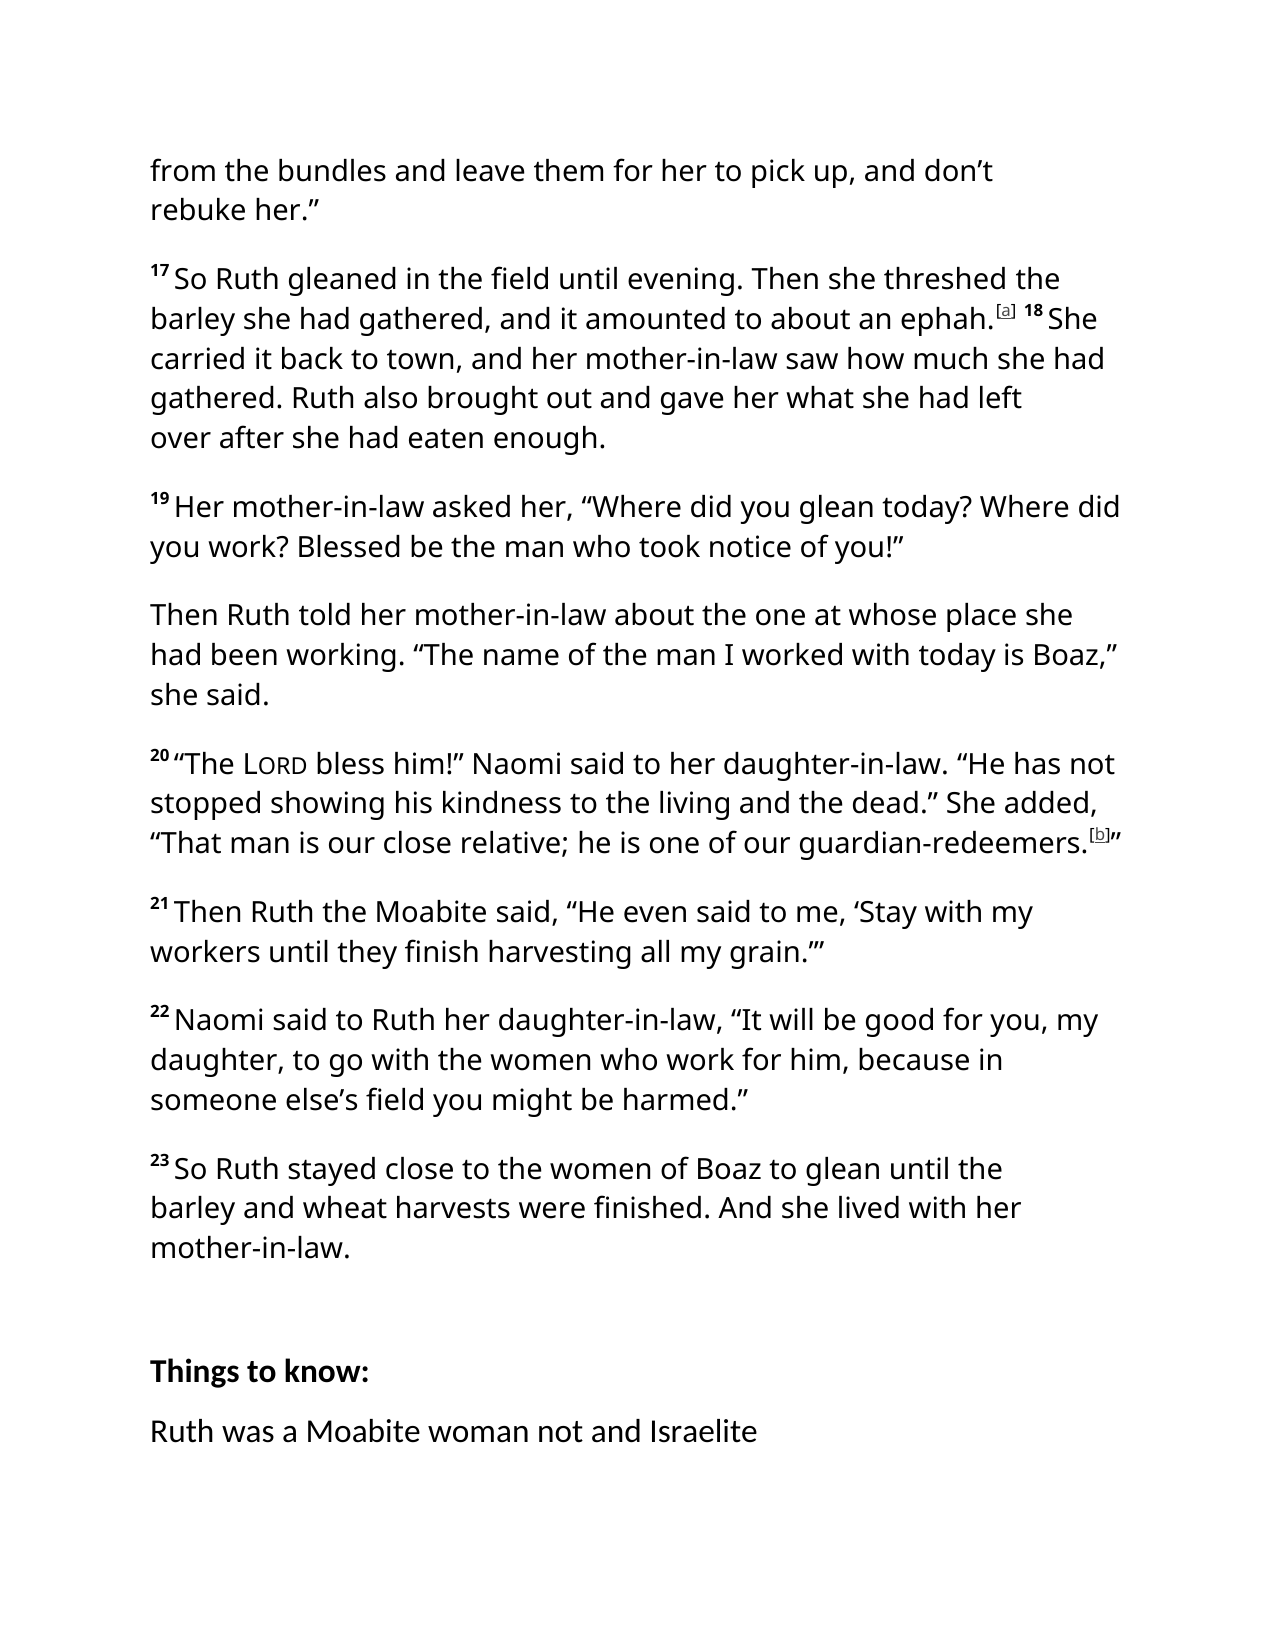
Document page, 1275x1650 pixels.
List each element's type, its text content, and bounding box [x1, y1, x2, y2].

text 22 Naomi said to Ruth her daughter-in-law, “It will be good for you, my daughter, to go with the women who work for him, because in someone else’s field you might be harmed.” [150, 1000, 1125, 1119]
text 21 Then Ruth the Moabite said, “He even said to me, ‘Stay with my workers until they finish harvesting all my grain.’” [150, 891, 1125, 971]
text 23 So Ruth stayed close to the women of Boaz to glean until the barley and wheat harvests were finished. And she lived with her mother-in-law. [150, 1148, 1125, 1267]
text 20 “The Lord bless him!” Naomi said to her daughter-in-law. “He has not stopped showing his kindness to the living and the dead.” She added, “That man is our close relative; he is one of our guardian-redeemers.[b]” [150, 743, 1125, 862]
text 17 So Ruth gleaned in the field until evening. Then she threshed the barley she had gathered, and it amounted to about an ephah.[a] 18 She carried it back to town, and her mother-in-law saw how much she had gathered. Ruth also brought out and gave her what she had left over after she had eaten enough. [150, 258, 1125, 457]
text Ruth was a Moabite woman not and Israelite [150, 1409, 1125, 1450]
text 19 Her mother-in-law asked her, “Where did you glean today? Where did you work? Blessed be the man who took notice of you!” [150, 486, 1125, 566]
text Things to know: [150, 1350, 1125, 1391]
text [150, 150, 1125, 229]
text Then Ruth told her mother-in-law about the one at whose place she had been working. “The name of the man I worked with today is Boaz,” she said. [150, 595, 1125, 714]
